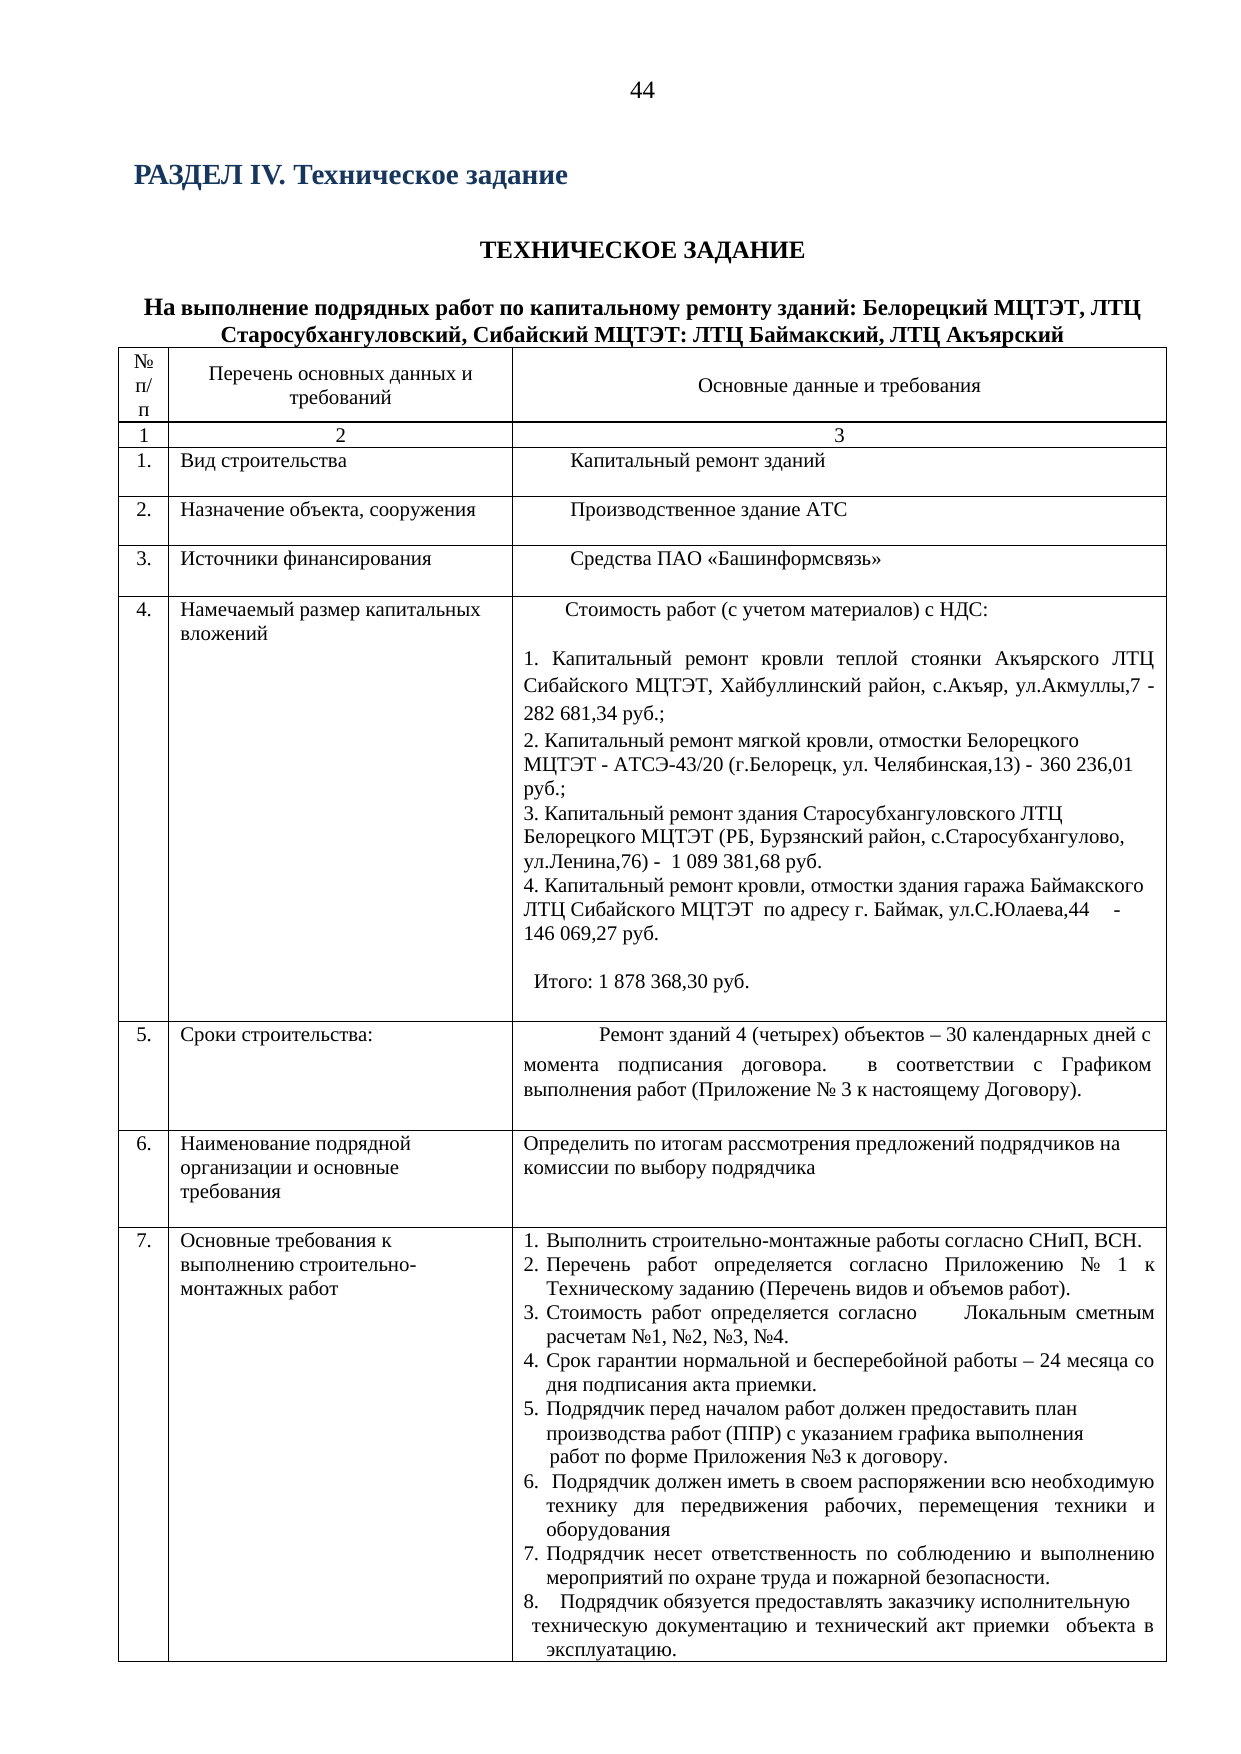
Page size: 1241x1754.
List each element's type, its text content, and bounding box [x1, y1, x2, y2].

text ТЕХНИЧЕСКОЕ ЗАДАНИЕ [89, 235, 1196, 263]
table_cell Сроки строительства: [169, 1022, 512, 1129]
table_cell 7. [119, 1228, 168, 1661]
table_cell 2. [119, 497, 168, 544]
table_cell Источники финансирования [169, 546, 512, 596]
subtitle РАЗДЕЛ IV. Техническое задание [134, 157, 1196, 191]
table_cell 2 [169, 423, 512, 447]
table_cell Вид строительства [169, 448, 512, 496]
table_cell Ремонт зданий 4 (четырех) объектов – 30 календарных дней с момента подписания договора. в соответствии с Графиком выполнения работ (Приложение № 3 к настоящему Договору). [513, 1022, 1166, 1129]
table_cell 3. [119, 546, 168, 596]
table_cell Определить по итогам рассмотрения предложений подрядчиков на комиссии по выбору подрядчика [513, 1131, 1166, 1227]
table_header Основные данные и требования [513, 348, 1166, 421]
table_cell Намечаемый размер капитальных вложений [169, 597, 512, 1021]
table_cell 5. [119, 1022, 168, 1129]
table_cell 1 [119, 423, 168, 447]
table_cell 6. [119, 1131, 168, 1227]
table_cell Средства ПАО «Башинформсвязь» [513, 546, 1166, 596]
table_header Перечень основных данных и требований [169, 348, 512, 421]
table_header № п/п [119, 348, 168, 421]
table_cell Стоимость работ (с учетом материалов) с НДС: 1. Капитальный ремонт кровли теплой стоянки Акъярского ЛТЦ Сибайского МЦТЭТ, Хайбуллинский район, с.Акъяр, ул.Акмуллы,7 - 282 681,34 руб.; 2. Капитальный ремонт мягкой кровли, отмостки Белорецкого МЦТЭТ - АТСЭ-43/20 (г.Белорецк, ул. Челябинская,13) - 360 236,01 руб.; 3. Капитальный ремонт здания Старосубхангуловского ЛТЦ Белорецкого МЦТЭТ (РБ, Бурзянский район, с.Старосубхангулово, ул.Ленина,76) - 1 089 381,68 руб. 4. Капитальный ремонт кровли, отмостки здания гаража Баймакского ЛТЦ Сибайского МЦТЭТ по адресу г. Баймак, ул.С.Юлаева,44 - 146 069,27 руб. Итого: 1 878 368,30 руб. [513, 597, 1166, 1021]
table_cell Назначение объекта, сооружения [169, 497, 512, 544]
text На выполнение подрядных работ по капитальному ремонту зданий: Белорецкий МЦТЭТ, ЛТЦ Старосубхангуловский, Сибайский МЦТЭТ: ЛТЦ Баймакский, ЛТЦ Акъярский [89, 292, 1196, 347]
table_cell Производственное здание АТС [513, 497, 1166, 544]
table_cell 1. [119, 448, 168, 496]
table_cell 4. [119, 597, 168, 1021]
table_cell Основные требования к выполнению строительно-монтажных работ [169, 1228, 512, 1661]
table_cell Капитальный ремонт зданий [513, 448, 1166, 496]
table_cell Выполнить строительно-монтажные работы согласно СНиП, ВСН. Перечень работ определяется согласно Приложению № 1 к Техническому заданию (Перечень видов и объемов работ). Стоимость работ определяется согласно Локальным сметным расчетам №1, №2, №3, №4. Срок гарантии нормальной и бесперебойной работы – 24 месяца со дня подписания акта приемки. Подрядчик перед началом работ должен предоставить план производства работ (ППР) с указанием графика выполнения работ по форме Приложения №3 к договору. Подрядчик должен иметь в своем распоряжении всю необходимую технику для передвижения рабочих, перемещения техники и оборудования Подрядчик несет ответственность по соблюдению и выполнению мероприятий по охране труда и пожарной безопасности. 8. Подрядчик обязуется предоставлять заказчику исполнительную техническую документацию и технический акт приемки объекта в эксплуатацию. [513, 1228, 1166, 1661]
table_cell Наименование подрядной организации и основные требования [169, 1131, 512, 1227]
table_cell 3 [513, 423, 1166, 447]
